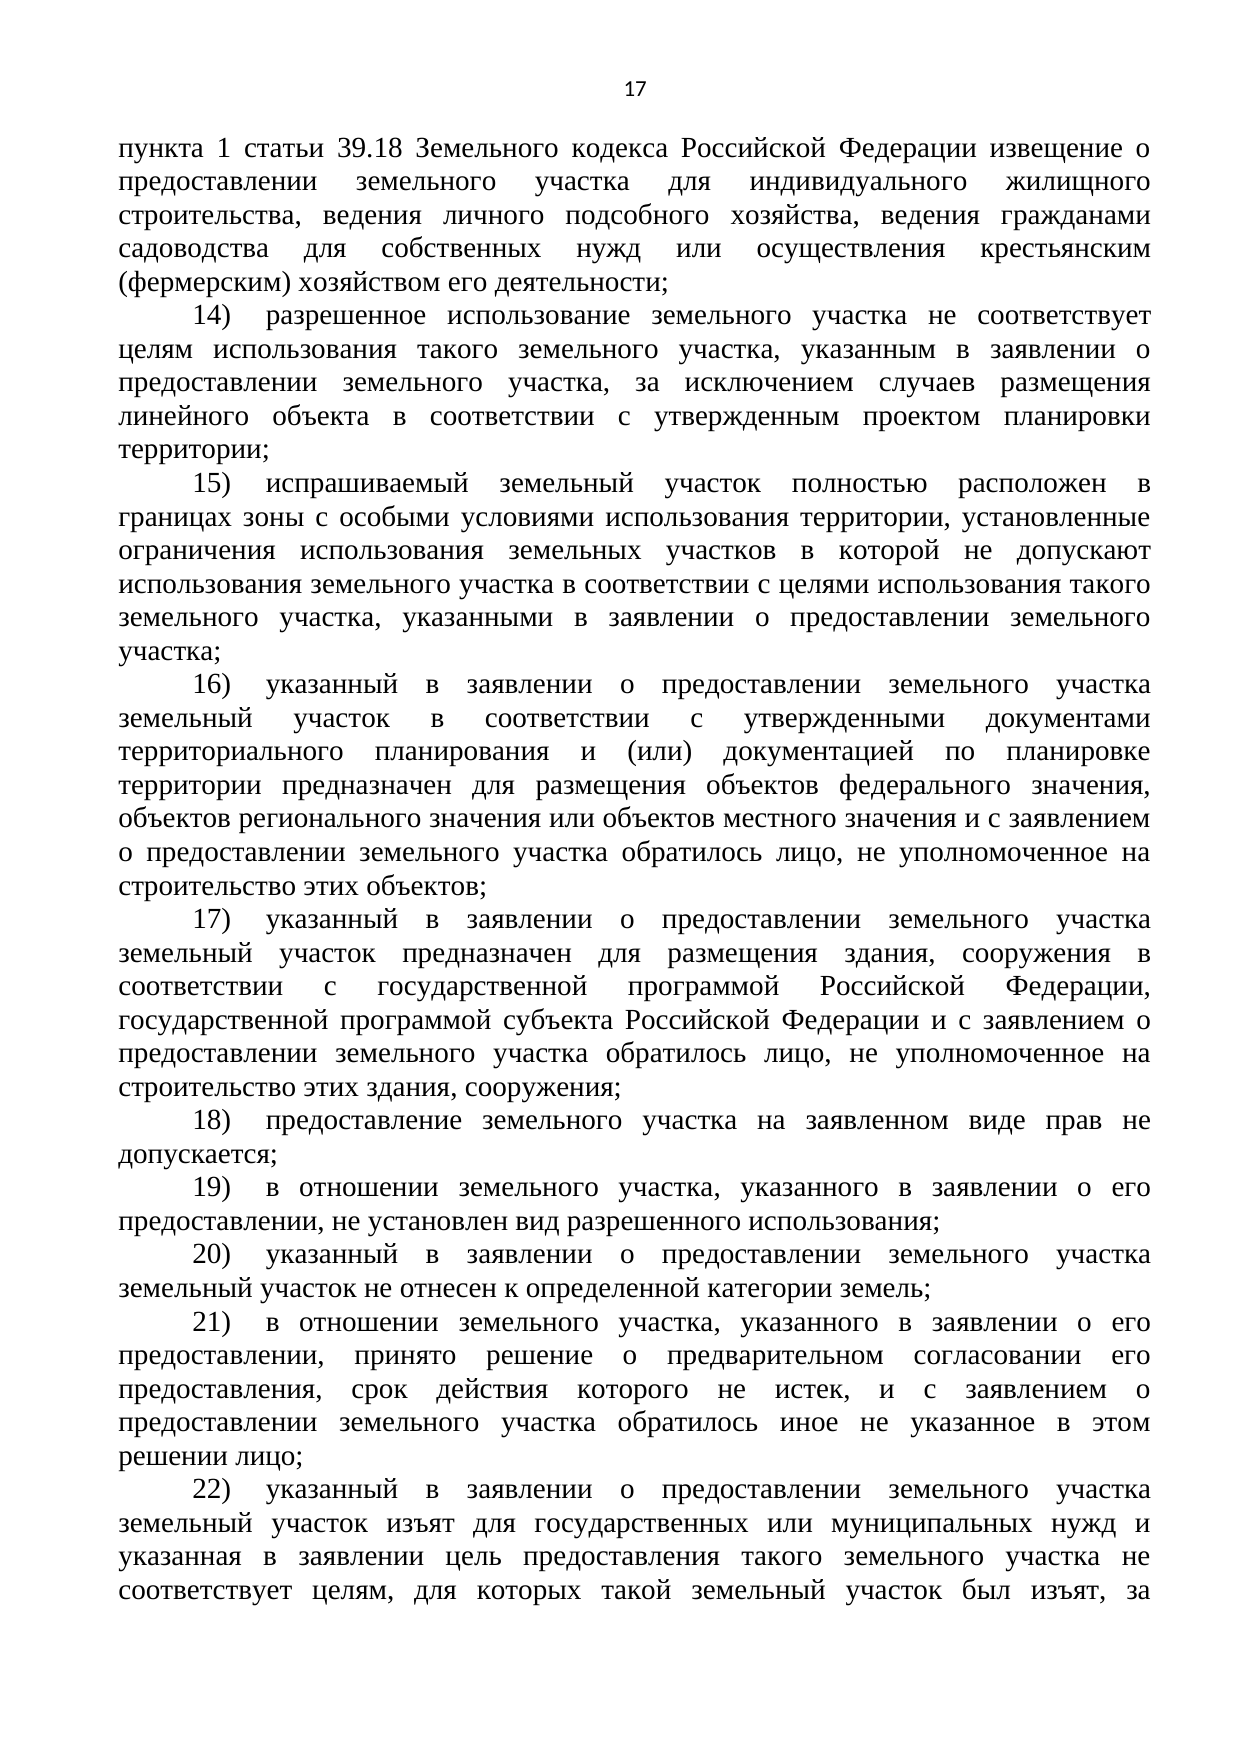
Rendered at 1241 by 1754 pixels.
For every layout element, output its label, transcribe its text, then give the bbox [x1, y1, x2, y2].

list испрашиваемый земельный участок полностью расположен в границах зоны с особыми условиями использования территории, установленные ограничения использования земельных участков в которой не допускают использования земельного участка в соответствии с целями использования такого земельного участка, указанными в заявлении о предоставлении земельного участка; [118, 465, 1152, 666]
list в отношении земельного участка, указанного в заявлении о его предоставлении, принято решение о предварительном согласовании его предоставления, срок действия которого не истек, и с заявлением о предоставлении земельного участка обратилось иное не указанное в этом решении лицо; [118, 1304, 1152, 1471]
list указанный в заявлении о предоставлении земельного участка земельный участок в соответствии с утвержденными документами территориального планирования и (или) документацией по планировке территории предназначен для размещения объектов федерального значения, объектов регионального значения или объектов местного значения и с заявлением о предоставлении земельного участка обратилось лицо, не уполномоченное на строительство этих объектов; [118, 666, 1152, 901]
list указанный в заявлении о предоставлении земельного участка земельный участок не отнесен к определенной категории земель; [118, 1237, 1152, 1304]
list разрешенное использование земельного участка не соответствует целям использования такого земельного участка, указанным в заявлении о предоставлении земельного участка, за исключением случаев размещения линейного объекта в соответствии с утвержденным проектом планировки территории; [118, 297, 1152, 465]
list в отношении земельного участка, указанного в заявлении о его предоставлении, не установлен вид разрешенного использования; [118, 1169, 1152, 1237]
list указанный в заявлении о предоставлении земельного участка земельный участок предназначен для размещения здания, сооружения в соответствии с государственной программой Российской Федерации, государственной программой субъекта Российской Федерации и с заявлением о предоставлении земельного участка обратилось лицо, не уполномоченное на строительство этих здания, сооружения; [118, 901, 1152, 1102]
list предоставление земельного участка на заявленном виде прав не допускается; [118, 1102, 1152, 1169]
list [118, 130, 1152, 297]
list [118, 1471, 1152, 1606]
